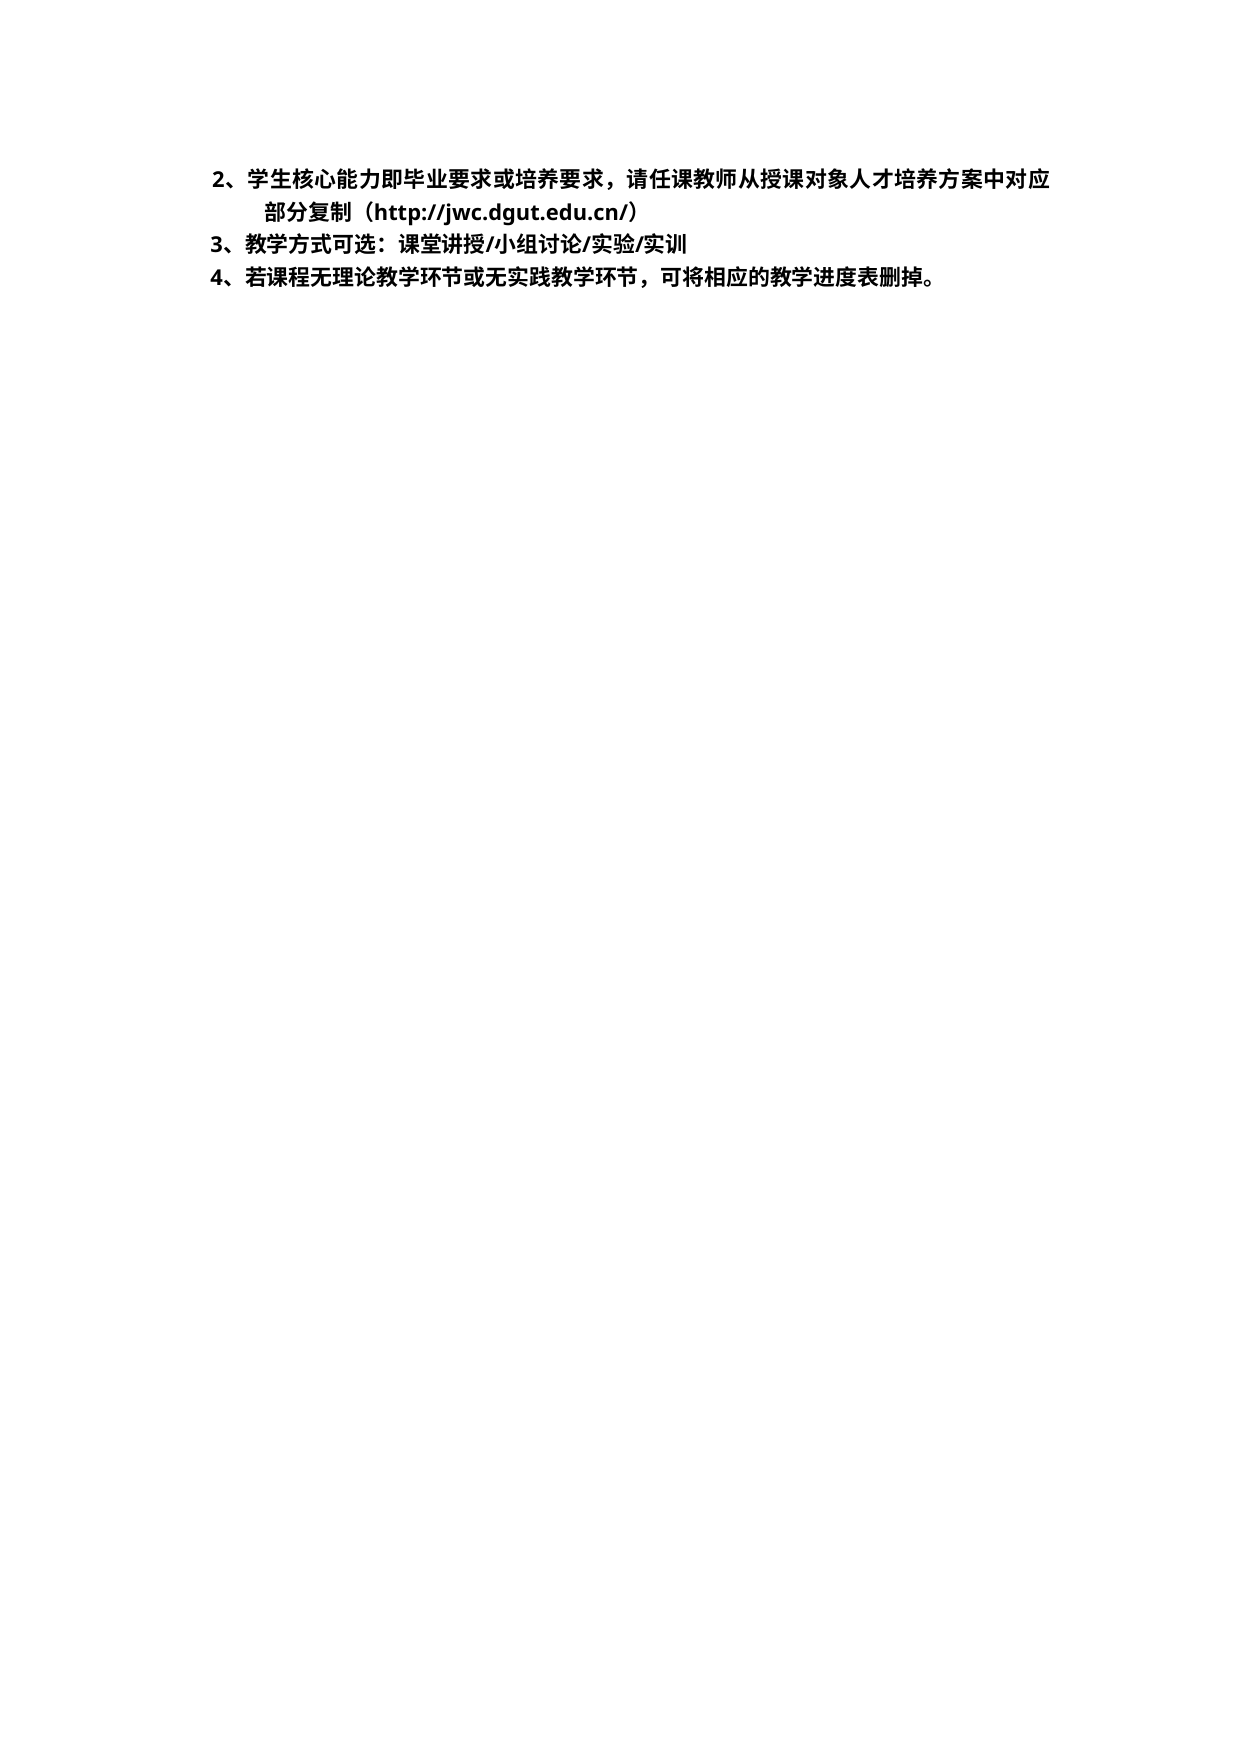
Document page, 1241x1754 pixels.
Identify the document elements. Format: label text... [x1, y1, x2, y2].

text 4、若课程无理论教学环节或无实践教学环节，可将相应的教学进度表删掉。 [187, 259, 1053, 292]
text 2、学生核心能力即毕业要求或培养要求，请任课教师从授课对象人才培养方案中对应部分复制（http://jwc.dgut.edu.cn/） [187, 162, 1053, 227]
text 3、教学方式可选：课堂讲授/小组讨论/实验/实训 [187, 227, 1053, 259]
